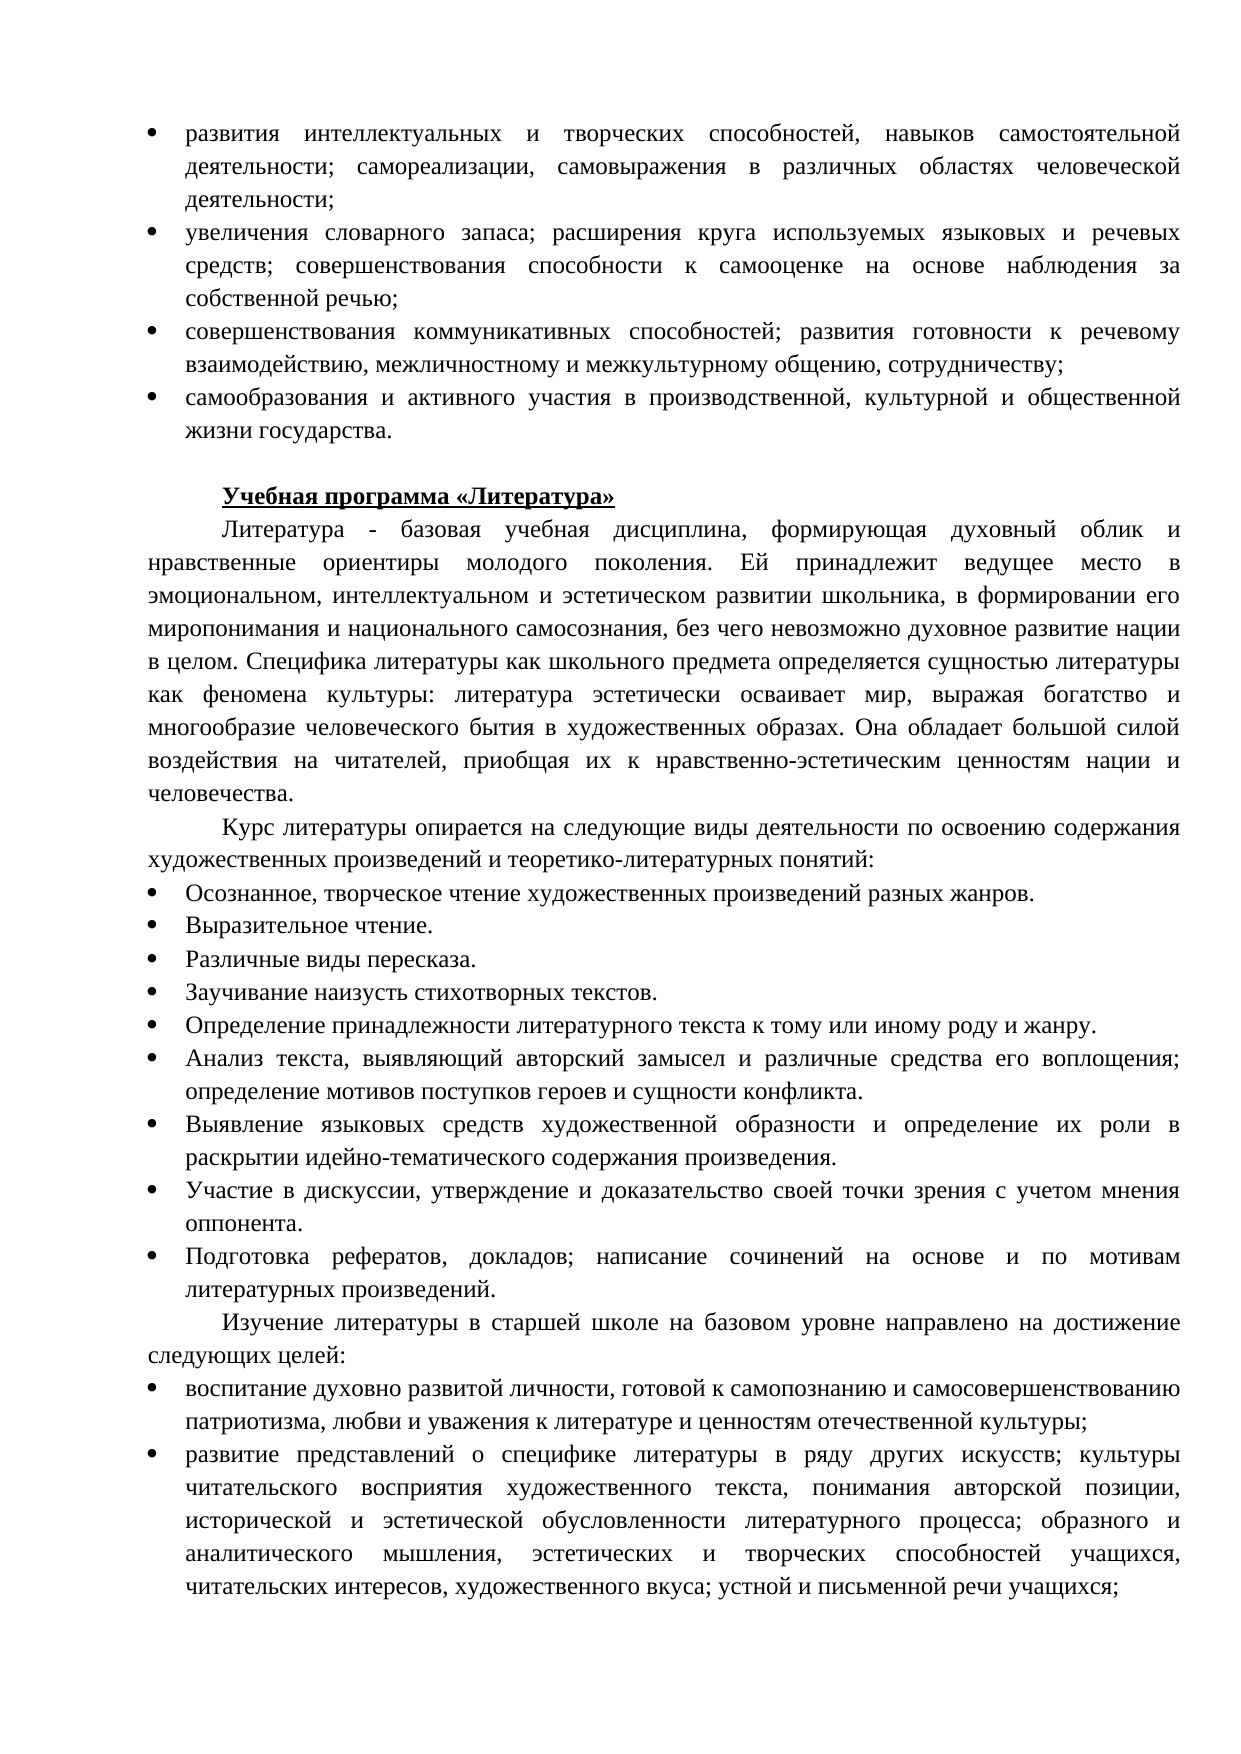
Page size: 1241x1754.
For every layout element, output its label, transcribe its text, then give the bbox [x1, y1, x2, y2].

list Анализ текста, выявляющий авторский замысел и различные средства его воплощения; определение мотивов поступков героев и сущности конфликта. [148, 1043, 1181, 1104]
list увеличения словарного запаса; расширения круга используемых языковых и речевых средств; совершенствования способности к самооценке на основе наблюдения за собственной речью; [148, 217, 1181, 312]
list воспитание духовно развитой личности, готовой к самопознанию и самосовершенствованию патриотизма, любви и уважения к литературе и ценностям отечественной культуры; [148, 1373, 1181, 1435]
list Выразительное чтение. [148, 911, 1181, 939]
list Определение принадлежности литературного текста к тому или иному роду и жанру. [148, 1010, 1181, 1038]
list Подготовка рефератов, докладов; написание сочинений на основе и по мотивам литературных произведений. [148, 1241, 1181, 1303]
text Учебная программа «Литература» [148, 481, 1181, 510]
list Осознанное, творческое чтение художественных произведений разных жанров. [148, 878, 1181, 906]
list самообразования и активного участия в производственной, культурной и общественной жизни государства. [148, 382, 1181, 444]
list Выявление языковых средств художественной образности и определение их роли в раскрытии идейно-тематического содержания произведения. [148, 1109, 1181, 1171]
list развития интеллектуальных и творческих способностей, навыков самостоятельной деятельности; самореализации, самовыражения в различных областях человеческой деятельности; [148, 118, 1181, 213]
list развитие представлений о специфике литературы в ряду других искусств; культуры читательского восприятия художественного текста, понимания авторской позиции, исторической и эстетической обусловленности литературного процесса; образного и аналитического мышления, эстетических и творческих способностей учащихся, читательских интересов, художественного вкуса; устной и письменной речи учащихся; [148, 1439, 1181, 1600]
list Заучивание наизусть стихотворных текстов. [148, 977, 1181, 1005]
list Участие в дискуссии, утверждение и доказательство своей точки зрения с учетом мнения оппонента. [148, 1175, 1181, 1237]
list Различные виды пересказа. [148, 944, 1181, 972]
text Курс литературы опирается на следующие виды деятельности по освоению содержания художественных произведений и теоретико-литературных понятий: [148, 812, 1181, 873]
text Литература - базовая учебная дисциплина, формирующая духовный облик и нравственные ориентиры молодого поколения. Ей принадлежит ведущее место в эмоциональном, интеллектуальном и эстетическом развитии школьника, в формировании его миропонимания и национального самосознания, без чего невозможно духовное развитие нации в целом. Специфика литературы как школьного предмета определяется сущностью литературы как феномена культуры: литература эстетически осваивает мир, выражая богатство и многообразие человеческого бытия в художественных образах. Она обладает большой силой воздействия на читателей, приобщая их к нравственно-эстетическим ценностям нации и человечества. [148, 514, 1181, 807]
list совершенствования коммуникативных способностей; развития готовности к речевому взаимодействию, межличностному и межкультурному общению, сотрудничеству; [148, 316, 1181, 378]
text Изучение литературы в старшей школе на базовом уровне направлено на достижение следующих целей: [148, 1307, 1181, 1369]
